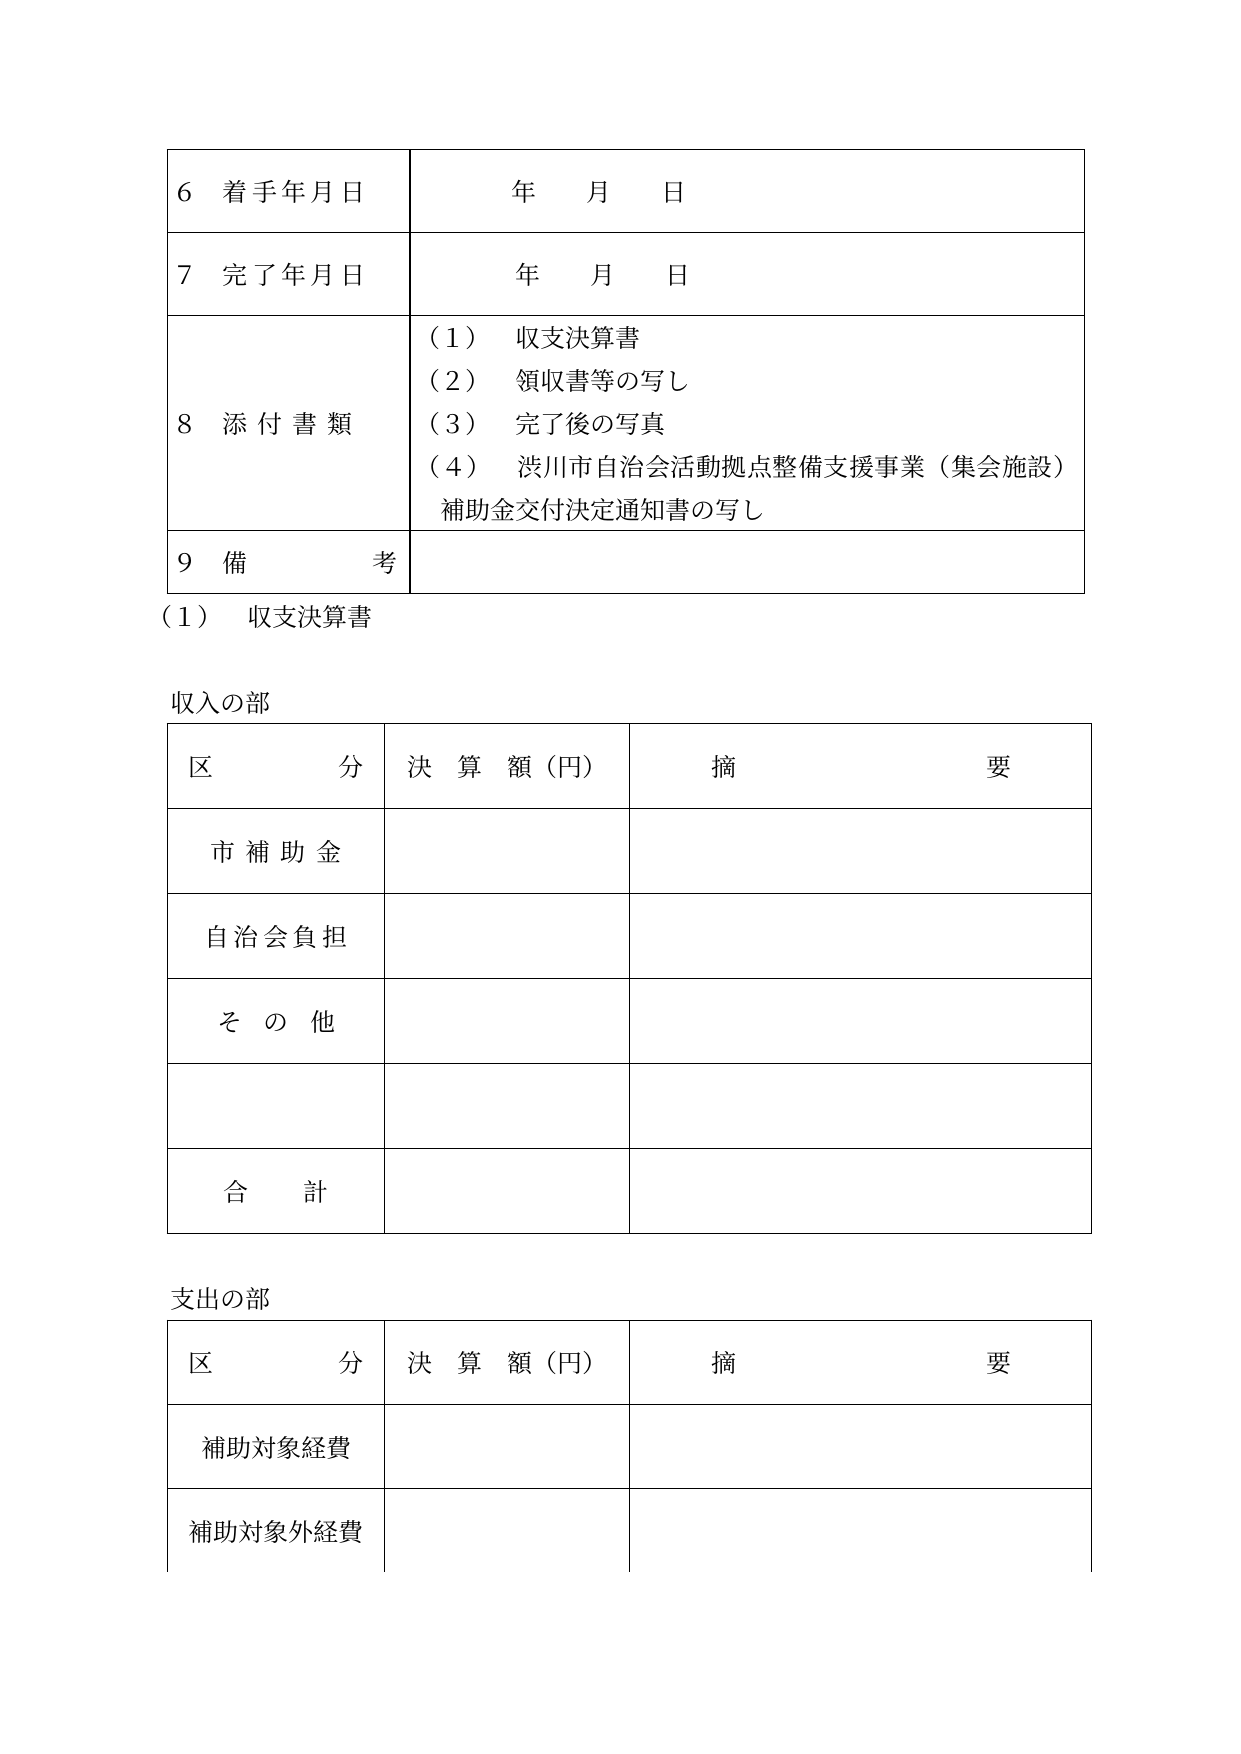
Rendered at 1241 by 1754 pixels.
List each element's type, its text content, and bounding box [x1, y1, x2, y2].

table_cell [630, 1149, 1091, 1233]
table_cell [385, 1489, 629, 1572]
table_cell （１） 収支決算書 （２） 領収書等の写し （３） 完了後の写真 （４） 渋川市自治会活動拠点整備支援事業（集会施設）補助金交付決定通知書の写し [411, 316, 1084, 530]
table_cell [385, 1149, 629, 1233]
table_cell その他 [168, 979, 384, 1063]
table_cell 補助対象経費 [168, 1405, 384, 1488]
table_header 摘 要 [630, 1321, 1091, 1404]
table_cell [168, 1064, 384, 1148]
table_cell 市補助金 [168, 809, 384, 893]
table_cell [630, 809, 1091, 893]
table_cell ７ 完了年月日 [168, 233, 409, 314]
table_header 区 分 [168, 1321, 384, 1404]
table_cell [385, 894, 629, 978]
text 支出の部 [148, 1277, 1093, 1319]
table_cell [630, 1405, 1091, 1488]
table_cell 自治会負担 [168, 894, 384, 978]
table_cell [385, 979, 629, 1063]
text 収入の部 [148, 680, 1093, 723]
table_cell [630, 894, 1091, 978]
table_cell [630, 979, 1091, 1063]
table_cell ８ 添付書類 [168, 316, 409, 530]
table_cell 年 月 日 [411, 233, 1084, 314]
table_cell ６ 着手年月日 [168, 150, 409, 232]
table_cell [385, 1405, 629, 1488]
table_cell [385, 1064, 629, 1148]
table_header 摘 要 [630, 724, 1091, 808]
table_header 決 算 額（円） [385, 724, 629, 808]
table_cell [630, 1064, 1091, 1148]
table_cell 補助対象外経費 [168, 1489, 384, 1572]
table_cell [630, 1489, 1091, 1572]
table_cell [411, 531, 1084, 593]
table_cell 合計 [168, 1149, 384, 1233]
table_header 区 分 [168, 724, 384, 808]
table_cell ９ 備 考 [168, 531, 409, 593]
table_cell 年 月 日 [411, 150, 1084, 232]
table_header 決 算 額（円） [385, 1321, 629, 1404]
table_cell [385, 809, 629, 893]
text （１） 収支決算書 [148, 594, 1093, 637]
